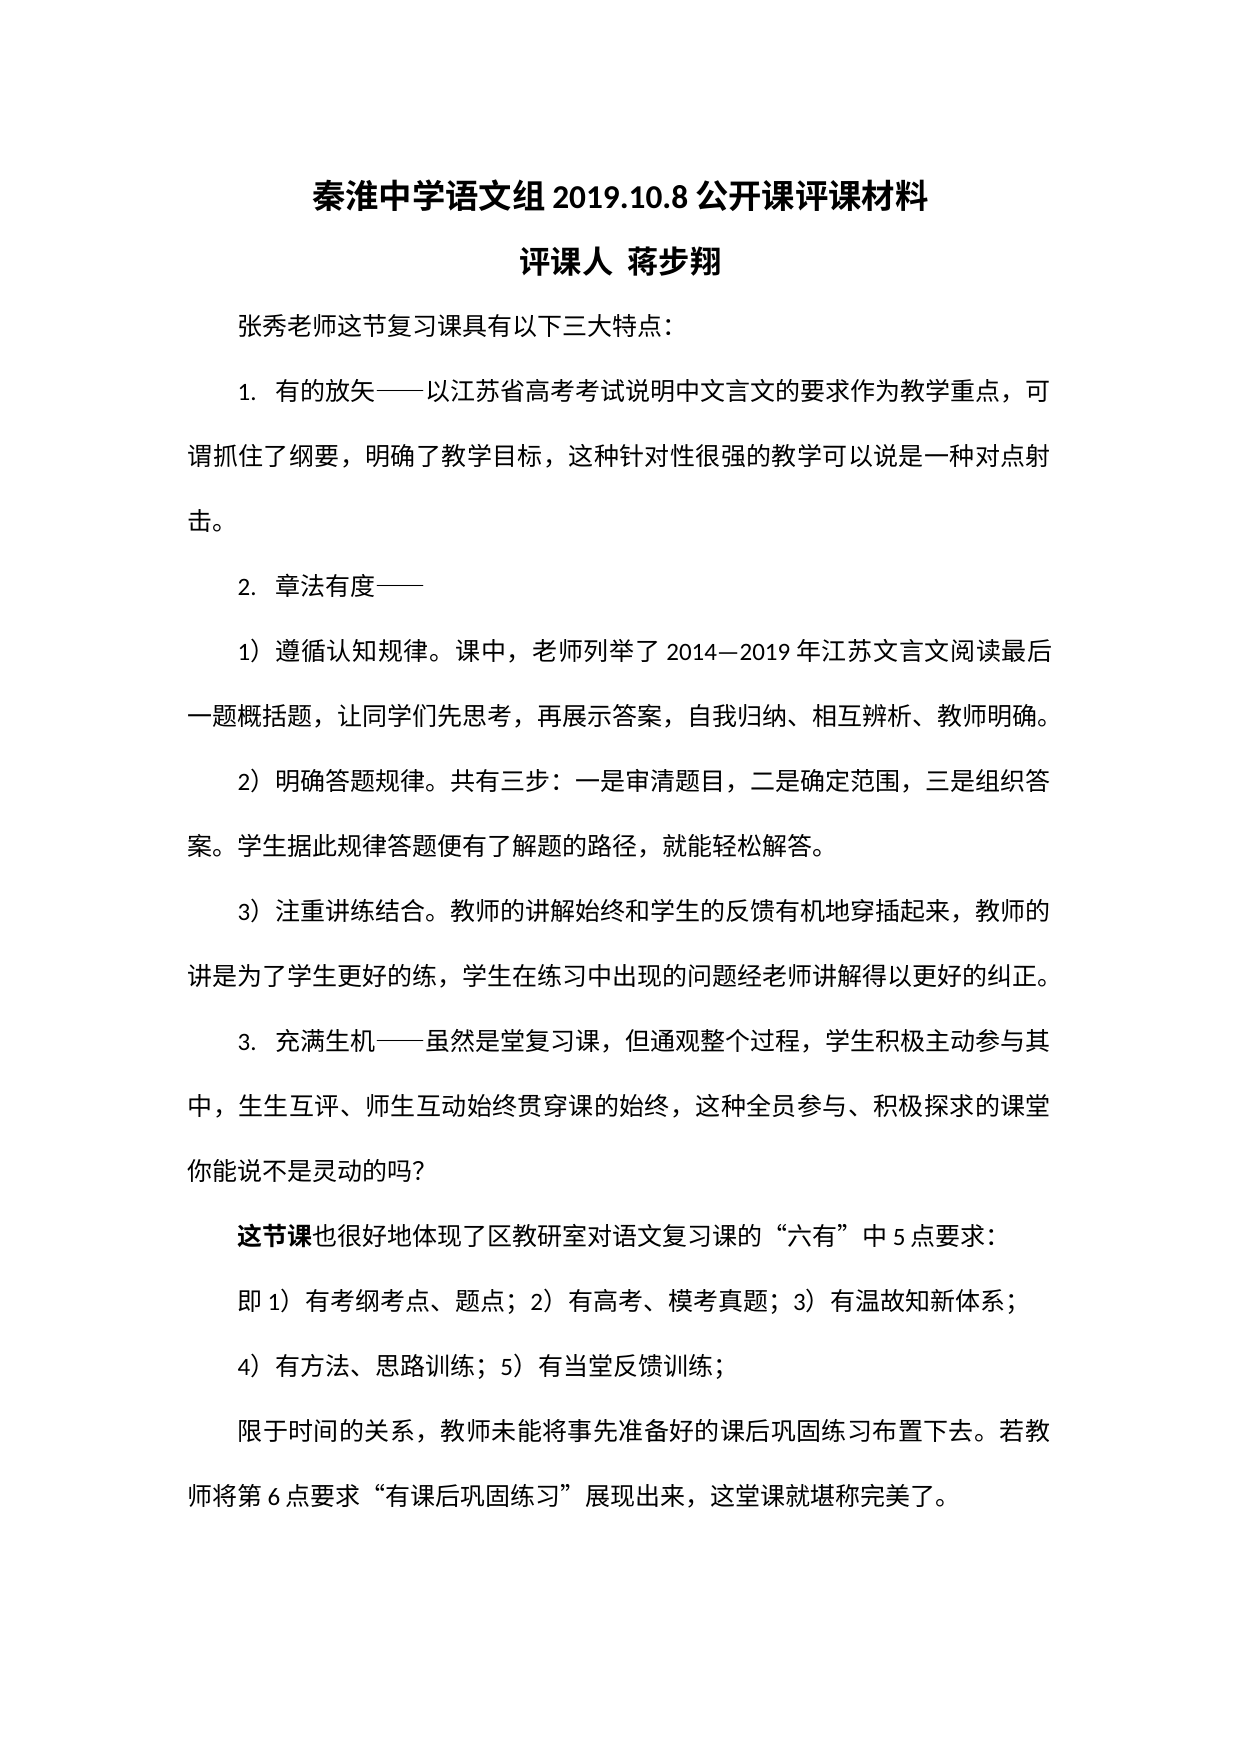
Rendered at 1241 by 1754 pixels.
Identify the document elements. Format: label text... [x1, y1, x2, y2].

text 即1）有考纲考点、题点；2）有高考、模考真题；3）有温故知新体系； [187, 1267, 1053, 1332]
list 注重讲练结合。教师的讲解始终和学生的反馈有机地穿插起来，教师的讲是为了学生更好的练，学生在练习中出现的问题经老师讲解得以更好的纠正。 [187, 877, 1053, 1007]
list 遵循认知规律。课中，老师列举了2014—2019年江苏文言文阅读最后一题概括题，让同学们先思考，再展示答案，自我归纳、相互辨析、教师明确。 [187, 617, 1053, 747]
text 这节课也很好地体现了区教研室对语文复习课的“六有”中5点要求： [187, 1202, 1053, 1267]
list 充满生机——虽然是堂复习课，但通观整个过程，学生积极主动参与其中，生生互评、师生互动始终贯穿课的始终，这种全员参与、积极探求的课堂你能说不是灵动的吗？ [187, 1007, 1053, 1202]
list 有的放矢——以江苏省高考考试说明中文言文的要求作为教学重点，可谓抓住了纲要，明确了教学目标，这种针对性很强的教学可以说是一种对点射击。 [187, 357, 1053, 552]
list 明确答题规律。共有三步：一是审清题目，二是确定范围，三是组织答案。学生据此规律答题便有了解题的路径，就能轻松解答。 [187, 747, 1053, 877]
text 张秀老师这节复习课具有以下三大特点： [187, 292, 1053, 357]
text 秦淮中学语文组2019.10.8公开课评课材料 [187, 162, 1053, 227]
text 评课人 蒋步翔 [187, 227, 1053, 292]
text 限于时间的关系，教师未能将事先准备好的课后巩固练习布置下去。若教师将第6点要求“有课后巩固练习”展现出来，这堂课就堪称完美了。 [187, 1397, 1053, 1527]
list 有方法、思路训练；5）有当堂反馈训练； [187, 1332, 1053, 1397]
list 章法有度—— [187, 552, 1053, 617]
